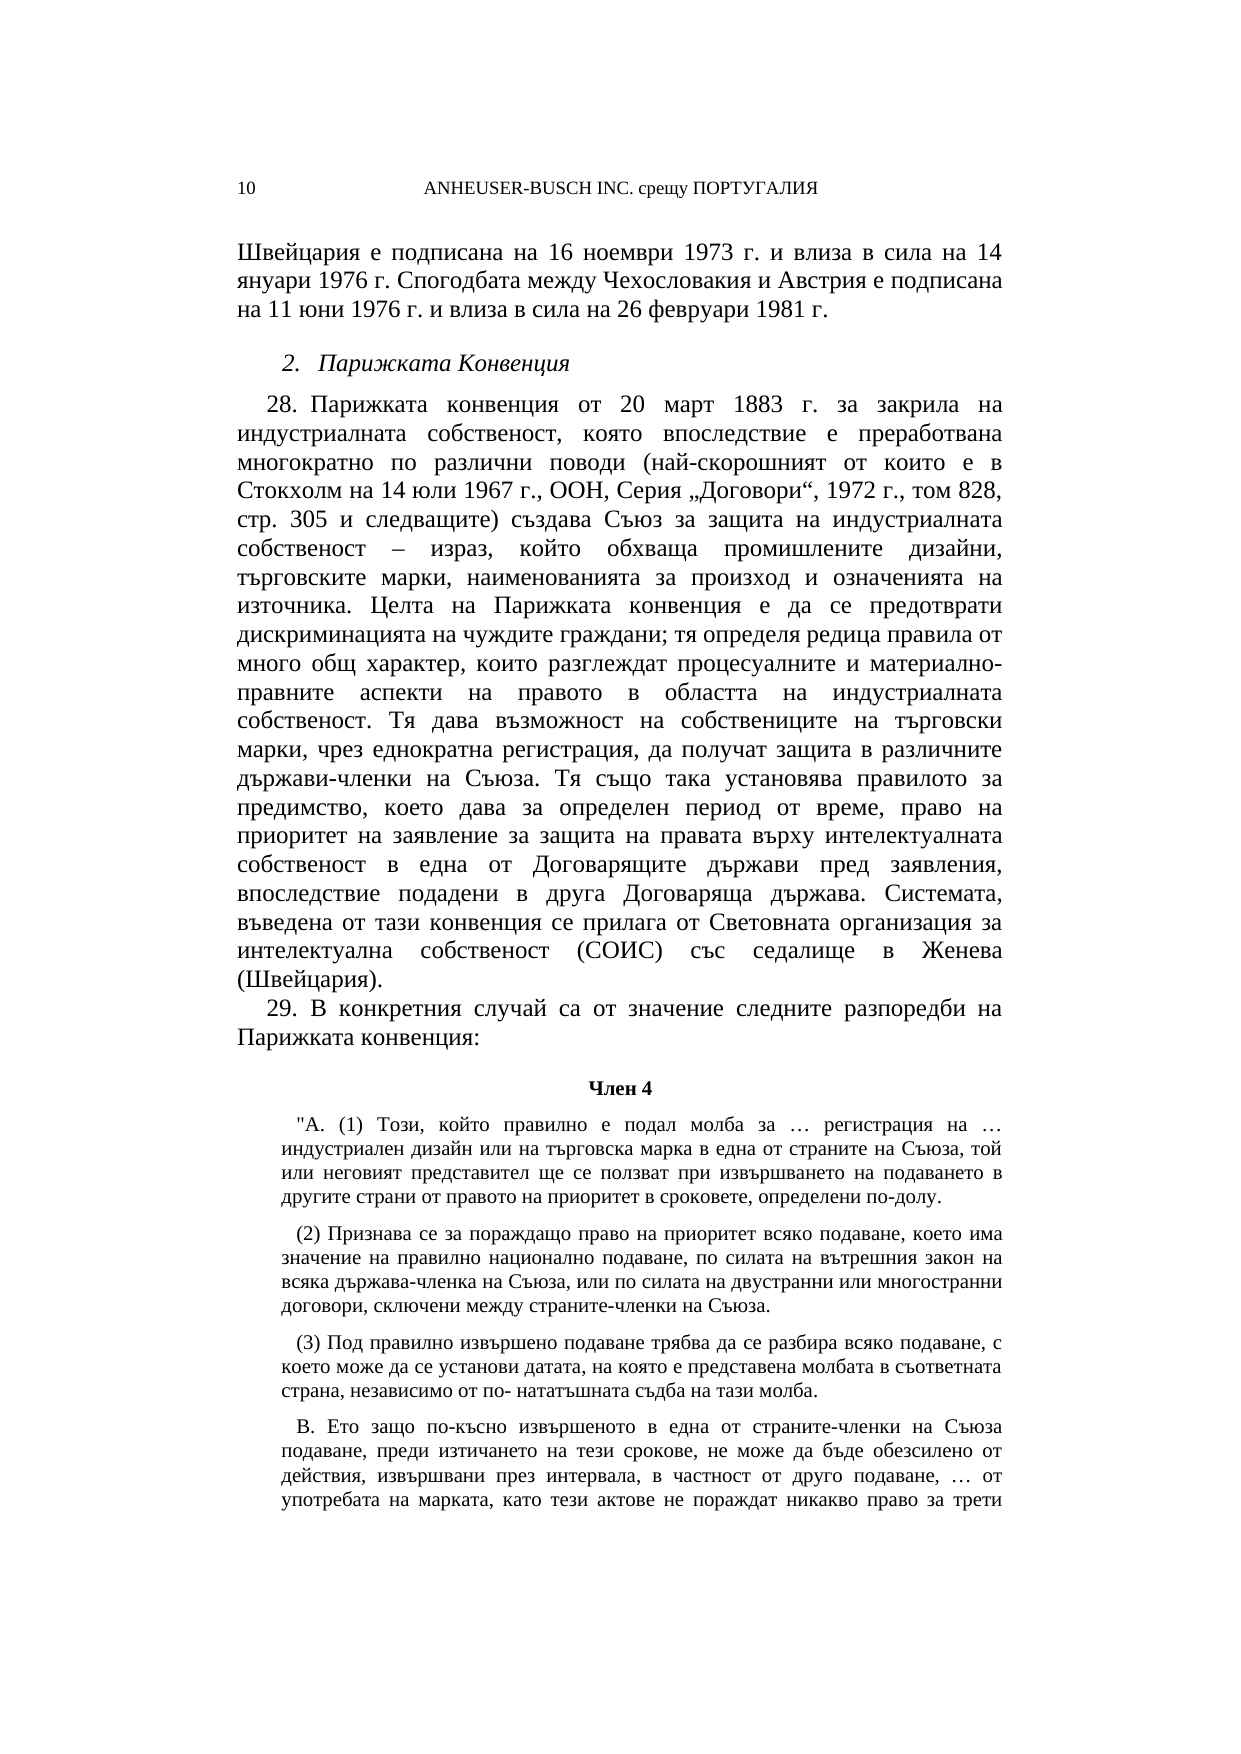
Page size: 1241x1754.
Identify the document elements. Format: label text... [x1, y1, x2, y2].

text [237, 237, 1003, 323]
text (3) Под правилно извършено подаване трябва да се разбира всяко подаване, с което може да се установи датата, на която е представена молбата в съответната страна, независимо от по- нататъшната съдба на тази молба. [281, 1330, 1003, 1402]
text 2. Парижката Конвенция [282, 348, 1003, 377]
text (2) Признава се за пораждащо право на приоритет всяко подаване, което има значение на правилно национално подаване, по силата на вътрешния закон на всяка държава-членка на Съюза, или по силата на двустранни или многостранни договори, сключени между страните-членки на Съюза. [281, 1221, 1003, 1317]
text 28. Парижката конвенция от 20 март 1883 г. за закрила на индустриалната собственост, която впоследствие е преработвана многократно по различни поводи (най-скорошният от които е в Стокхолм на 14 юли 1967 г., ООН, Серия „Договори“, 1972 г., том 828, стр. 305 и следващите) създава Съюз за защита на индустриалната собственост – израз, който обхваща промишлените дизайни, търговските марки, наименованията за произход и означенията на източника. Целта на Парижката конвенция е да се предотврати дискриминацията на чуждите граждани; тя определя редица правила от много общ характер, които разглеждат процесуалните и материално-правните аспекти на правото в областта на индустриалната собственост. Тя дава възможност на собствениците на търговски марки, чрез еднократна регистрация, да получат защита в различните държави-членки на Съюза. Тя също така установява правилото за предимство, което дава за определен период от време, право на приоритет на заявление за защита на правата върху интелектуалната собственост в една от Договарящите държави пред заявления, впоследствие подадени в друга Договаряща държава. Системата, въведена от тази конвенция се прилага от Световната организация за интелектуална собственост (СОИС) със седалище в Женева (Швейцария). [237, 389, 1003, 993]
text Член 4 [237, 1076, 1003, 1100]
text "А. (1) Този, който правилно е подал молба за … регистрация на … индустриален дизайн или на търговска марка в една от страните на Съюза, той или неговият представител ще се ползват при извършването на подаването в другите страни от правото на приоритет в сроковете, определени по-долу. [281, 1112, 1003, 1208]
text 29. В конкретния случай са от значение следните разпоредби на Парижката конвенция: [237, 993, 1003, 1051]
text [281, 1414, 1003, 1511]
